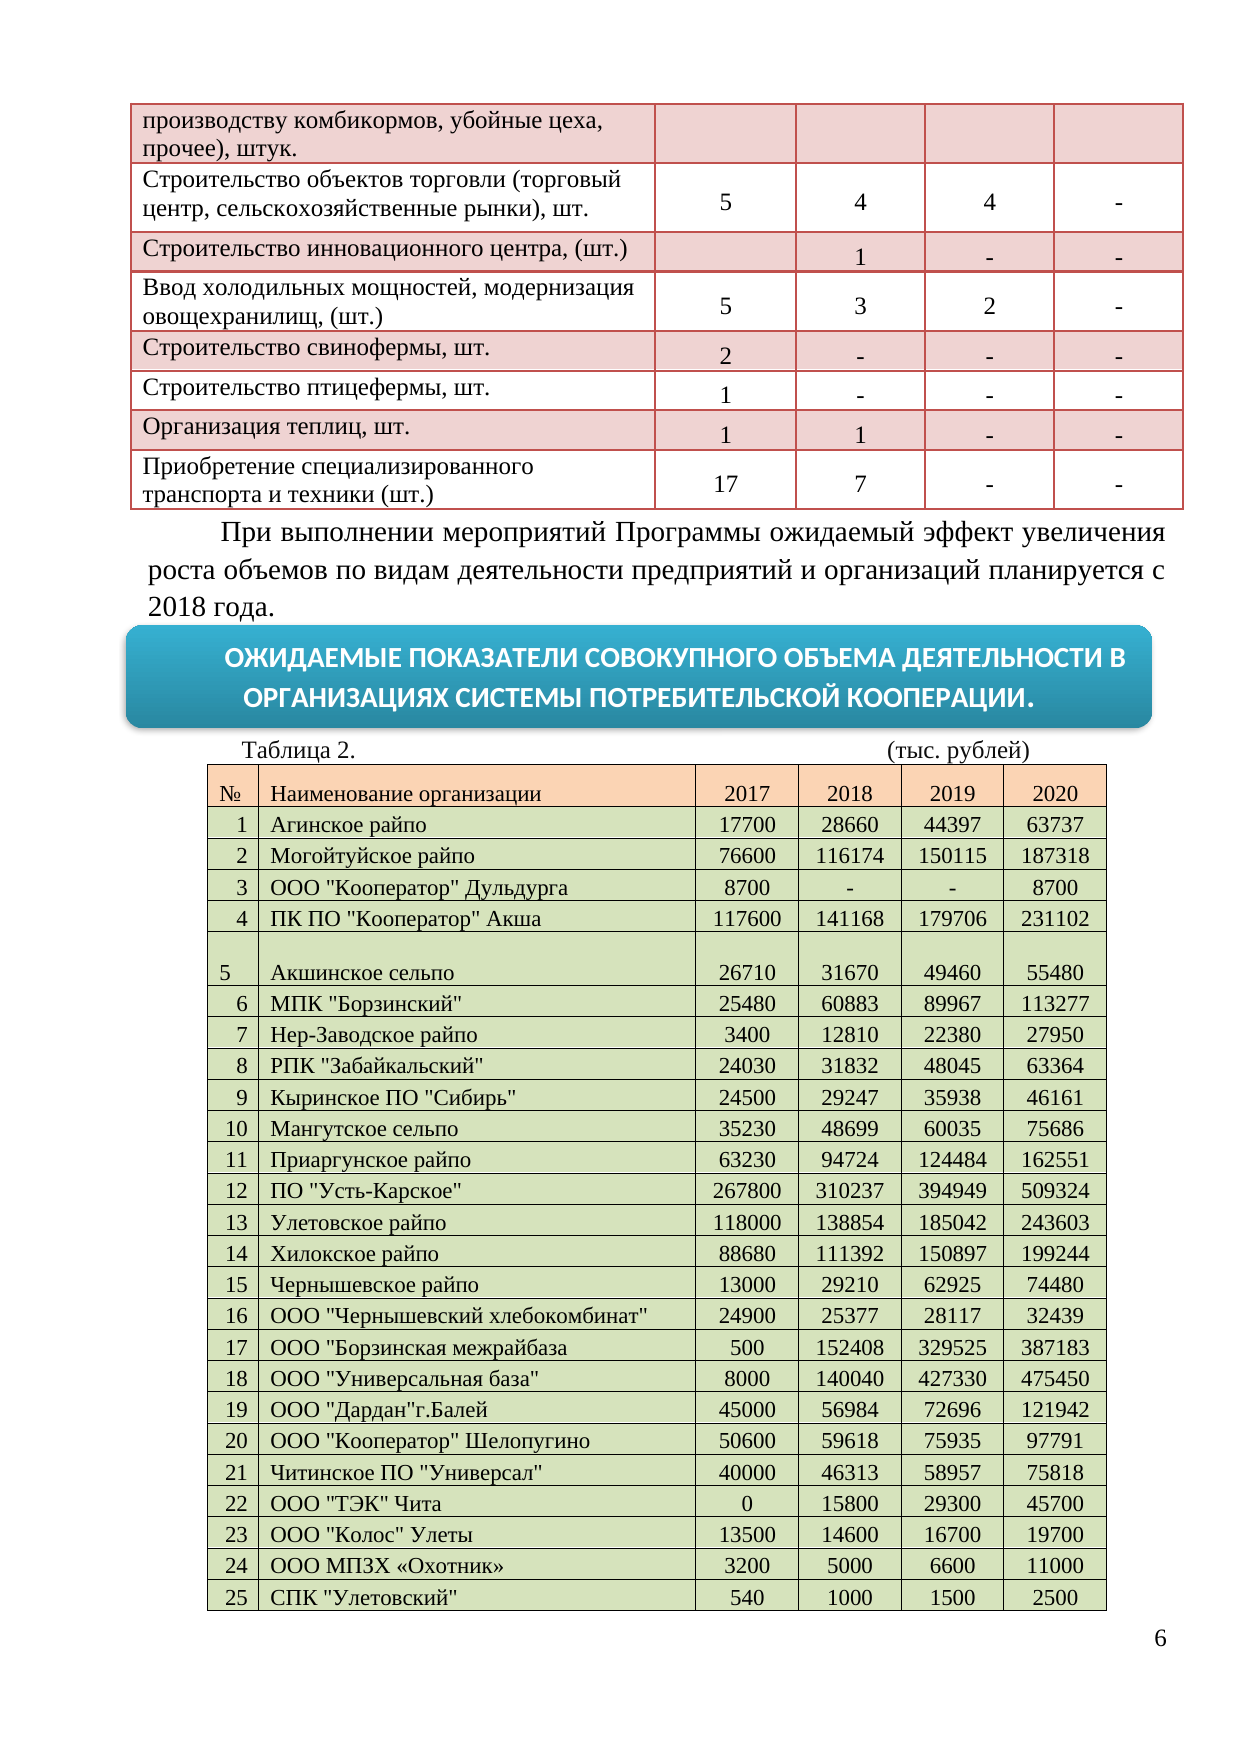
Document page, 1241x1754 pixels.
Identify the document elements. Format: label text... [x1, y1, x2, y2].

table_cell 6 [208, 986, 258, 1016]
table_cell 46313 [799, 1455, 901, 1485]
table_cell 11 [208, 1142, 258, 1172]
table_cell 111392 [799, 1236, 901, 1266]
table_cell 17700 [696, 807, 798, 837]
table_cell 116174 [799, 839, 901, 869]
table_cell 20 [208, 1424, 258, 1454]
table_cell 94724 [799, 1142, 901, 1172]
table_cell 7 [797, 451, 924, 508]
table_cell 117600 [696, 901, 798, 931]
table_cell 231102 [1004, 901, 1106, 931]
table_cell 12 [208, 1174, 258, 1204]
table_cell 540 [696, 1580, 798, 1610]
table_cell 5 [208, 932, 258, 985]
table_cell 28660 [799, 807, 901, 837]
table_cell 2 [926, 273, 1053, 330]
table_cell СПК "Улетовский" [259, 1580, 695, 1610]
table_cell 118000 [696, 1205, 798, 1235]
table_cell Ввод холодильных мощностей, модернизация овощехранилищ, (шт.) [132, 273, 654, 330]
table_cell Читинское ПО "Универсал" [259, 1455, 695, 1485]
table_cell 4 [208, 901, 258, 931]
table_cell 72696 [902, 1392, 1003, 1422]
table_cell 13000 [696, 1267, 798, 1297]
table_cell 121942 [1004, 1392, 1106, 1422]
table_cell 35938 [902, 1080, 1003, 1110]
table_cell 29210 [799, 1267, 901, 1297]
table_cell 124484 [902, 1142, 1003, 1172]
table_cell - [1055, 233, 1182, 270]
table_cell ПК ПО "Кооператор" Акша [259, 901, 695, 931]
table_cell 267800 [696, 1174, 798, 1204]
table_cell 32439 [1004, 1299, 1106, 1329]
table_cell ООО МПЗХ «Охотник» [259, 1549, 695, 1579]
table_cell - [1055, 411, 1182, 449]
table_cell 19 [208, 1392, 258, 1422]
table_cell 29300 [902, 1486, 1003, 1516]
table_cell МПК "Борзинский" [259, 986, 695, 1016]
table_cell 394949 [902, 1174, 1003, 1204]
table_cell 1500 [902, 1580, 1003, 1610]
table_cell 4 [926, 164, 1053, 231]
table_cell 15 [208, 1267, 258, 1297]
table_cell 1000 [799, 1580, 901, 1610]
table_cell - [926, 372, 1053, 409]
table_cell ООО "ТЭК" Чита [259, 1486, 695, 1516]
table_cell Нер-Заводское райпо [259, 1017, 695, 1047]
table_cell ООО "Колос" Улеты [259, 1517, 695, 1547]
table_cell 25 [208, 1580, 258, 1610]
table_cell 59618 [799, 1424, 901, 1454]
table_cell - [1055, 332, 1182, 369]
table_cell 28117 [902, 1299, 1003, 1329]
table_cell 150897 [902, 1236, 1003, 1266]
table_cell - [926, 451, 1053, 508]
table_cell 22 [208, 1486, 258, 1516]
table_cell 58957 [902, 1455, 1003, 1485]
table_cell Агинское райпо [259, 807, 695, 837]
table_cell 50600 [696, 1424, 798, 1454]
table_cell 56984 [799, 1392, 901, 1422]
table_cell 1 [797, 411, 924, 449]
table_cell 55480 [1004, 932, 1106, 985]
table_cell 10 [208, 1111, 258, 1141]
table_cell 162551 [1004, 1142, 1106, 1172]
table_cell 2 [656, 332, 795, 369]
table_cell 185042 [902, 1205, 1003, 1235]
table_cell 6600 [902, 1549, 1003, 1579]
table_cell 138854 [799, 1205, 901, 1235]
table_cell 14 [208, 1236, 258, 1266]
table_cell 97791 [1004, 1424, 1106, 1454]
table_cell 63230 [696, 1142, 798, 1172]
table_cell 75818 [1004, 1455, 1106, 1485]
table_cell 9 [797, 105, 924, 162]
table_cell 4 [797, 164, 924, 231]
table_cell 8000 [696, 1361, 798, 1391]
table_cell 44397 [902, 807, 1003, 837]
table_cell 15800 [799, 1486, 901, 1516]
list При выполнении мероприятий Программы ожидаемый эффект увеличения роста объемов по видам деятельности предприятий и организаций планируется с 2018 года. [148, 510, 1167, 623]
table_cell 1 [656, 411, 795, 449]
table_cell 1 [797, 233, 924, 270]
table_cell ООО "Чернышевский хлебокомбинат" [259, 1299, 695, 1329]
table_cell Улетовское райпо [259, 1205, 695, 1235]
table_cell - [1055, 451, 1182, 508]
table_cell 40000 [696, 1455, 798, 1485]
table_cell - [799, 870, 901, 900]
table_header 2019 [902, 765, 1003, 806]
table_cell 475450 [1004, 1361, 1106, 1391]
table_cell 75686 [1004, 1111, 1106, 1141]
table_cell Кыринское ПО "Сибирь" [259, 1080, 695, 1110]
table_cell 113277 [1004, 986, 1106, 1016]
table_cell 31670 [799, 932, 901, 985]
table_cell 1 [656, 372, 795, 409]
table_cell Могойтуйское райпо [259, 839, 695, 869]
table_cell 2500 [1004, 1580, 1106, 1610]
table_header 2020 [1004, 765, 1106, 806]
table_header 2017 [696, 765, 798, 806]
table_cell Строительство объектов торговли (торговый центр, сельскохозяйственные рынки), шт. [132, 164, 654, 231]
table_cell 24900 [696, 1299, 798, 1329]
table_cell 46161 [1004, 1080, 1106, 1110]
table_cell - [926, 411, 1053, 449]
table_cell ООО "Борзинская межрайбаза [259, 1330, 695, 1360]
table_cell 27950 [1004, 1017, 1106, 1047]
table_cell 5 [656, 273, 795, 330]
table_cell 24 [208, 1549, 258, 1579]
table_cell - [797, 372, 924, 409]
table_cell Приаргунское райпо [259, 1142, 695, 1172]
table_cell 8700 [1004, 870, 1106, 900]
table_cell 152408 [799, 1330, 901, 1360]
table_cell - [1055, 372, 1182, 409]
table_cell 310237 [799, 1174, 901, 1204]
table_cell Приобретение специализированного транспорта и техники (шт.) [132, 451, 654, 508]
table_cell 243603 [1004, 1205, 1106, 1235]
text Таблица 2. (тыс. рублей) [223, 735, 1167, 764]
table_cell ООО "Универсальная база" [259, 1361, 695, 1391]
table_cell 329525 [902, 1330, 1003, 1360]
table_cell 49460 [902, 932, 1003, 985]
table_cell ООО "Дардан"г.Балей [259, 1392, 695, 1422]
table_cell - [926, 332, 1053, 369]
table_cell 14600 [799, 1517, 901, 1547]
table_cell 17 [208, 1330, 258, 1360]
table_cell 45700 [1004, 1486, 1106, 1516]
table_cell 187318 [1004, 839, 1106, 869]
table_cell 3400 [696, 1017, 798, 1047]
table_cell 5 [656, 164, 795, 231]
table_cell - [1055, 164, 1182, 231]
table_cell 387183 [1004, 1330, 1106, 1360]
table_cell - [797, 332, 924, 369]
table_cell 16 [208, 1299, 258, 1329]
table_cell 8 [208, 1049, 258, 1079]
table_cell 5000 [799, 1549, 901, 1579]
table_cell 29247 [799, 1080, 901, 1110]
table_cell Чернышевское райпо [259, 1267, 695, 1297]
table_cell 76600 [696, 839, 798, 869]
table_cell 0 [696, 1486, 798, 1516]
table_cell 13 [208, 1205, 258, 1235]
table_cell 2 [208, 839, 258, 869]
table_header № [208, 765, 258, 806]
table_cell 75935 [902, 1424, 1003, 1454]
table_cell - [1055, 273, 1182, 330]
table_cell Акшинское сельпо [259, 932, 695, 985]
table_cell 24500 [696, 1080, 798, 1110]
table_cell ООО "Кооператор" Шелопугино [259, 1424, 695, 1454]
table_cell Строительство птицефермы, шт. [132, 372, 654, 409]
table_cell 8700 [696, 870, 798, 900]
table_cell 150115 [902, 839, 1003, 869]
table_cell 35230 [696, 1111, 798, 1141]
table_cell 25480 [696, 986, 798, 1016]
table_cell 88680 [696, 1236, 798, 1266]
table_cell 25377 [799, 1299, 901, 1329]
table_cell 26710 [696, 932, 798, 985]
table_cell 7 [208, 1017, 258, 1047]
table_cell - [902, 870, 1003, 900]
table_cell - [926, 233, 1053, 270]
table_cell 12810 [799, 1017, 901, 1047]
table_cell 427330 [902, 1361, 1003, 1391]
table_cell Хилокское райпо [259, 1236, 695, 1266]
table_header 2018 [799, 765, 901, 806]
table_cell Организация теплиц, шт. [132, 411, 654, 449]
table_cell 1 [208, 807, 258, 837]
table_cell 179706 [902, 901, 1003, 931]
table_cell 48699 [799, 1111, 901, 1141]
table_cell 2 [926, 105, 1053, 162]
table_cell Строительство инновационного центра, (шт.) [132, 233, 654, 270]
table_cell ООО "Кооператор" Дульдурга [259, 870, 695, 900]
table_cell 60883 [799, 986, 901, 1016]
table_cell 23 [208, 1517, 258, 1547]
table_cell Строительство свинофермы, шт. [132, 332, 654, 369]
table_cell 3 [797, 273, 924, 330]
table_cell 3 [208, 870, 258, 900]
table_cell 74480 [1004, 1267, 1106, 1297]
table_cell 11000 [1004, 1549, 1106, 1579]
table_cell 60035 [902, 1111, 1003, 1141]
table_cell 48045 [902, 1049, 1003, 1079]
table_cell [132, 105, 654, 162]
table_cell 62925 [902, 1267, 1003, 1297]
table_cell 21 [208, 1455, 258, 1485]
table_cell РПК "Забайкальский" [259, 1049, 695, 1079]
table_cell 31832 [799, 1049, 901, 1079]
table_cell 22380 [902, 1017, 1003, 1047]
table_cell 6 [656, 105, 795, 162]
table_cell 24030 [696, 1049, 798, 1079]
table_cell 89967 [902, 986, 1003, 1016]
table_cell 17 [656, 451, 795, 508]
table_cell 16700 [902, 1517, 1003, 1547]
table_cell [656, 233, 795, 270]
table_cell 18 [208, 1361, 258, 1391]
table_cell 199244 [1004, 1236, 1106, 1266]
table_cell 19700 [1004, 1517, 1106, 1547]
table_cell 63364 [1004, 1049, 1106, 1079]
table_cell 63737 [1004, 807, 1106, 837]
table_header Наименование организации [259, 765, 695, 806]
table_cell 45000 [696, 1392, 798, 1422]
table_cell 13500 [696, 1517, 798, 1547]
table_cell 3200 [696, 1549, 798, 1579]
table_cell 509324 [1004, 1174, 1106, 1204]
table_cell - [1055, 105, 1182, 162]
table_cell Мангутское сельпо [259, 1111, 695, 1141]
table_cell 500 [696, 1330, 798, 1360]
table_cell 141168 [799, 901, 901, 931]
table_cell ПО "Усть-Карское" [259, 1174, 695, 1204]
table_cell 140040 [799, 1361, 901, 1391]
table_cell 9 [208, 1080, 258, 1110]
